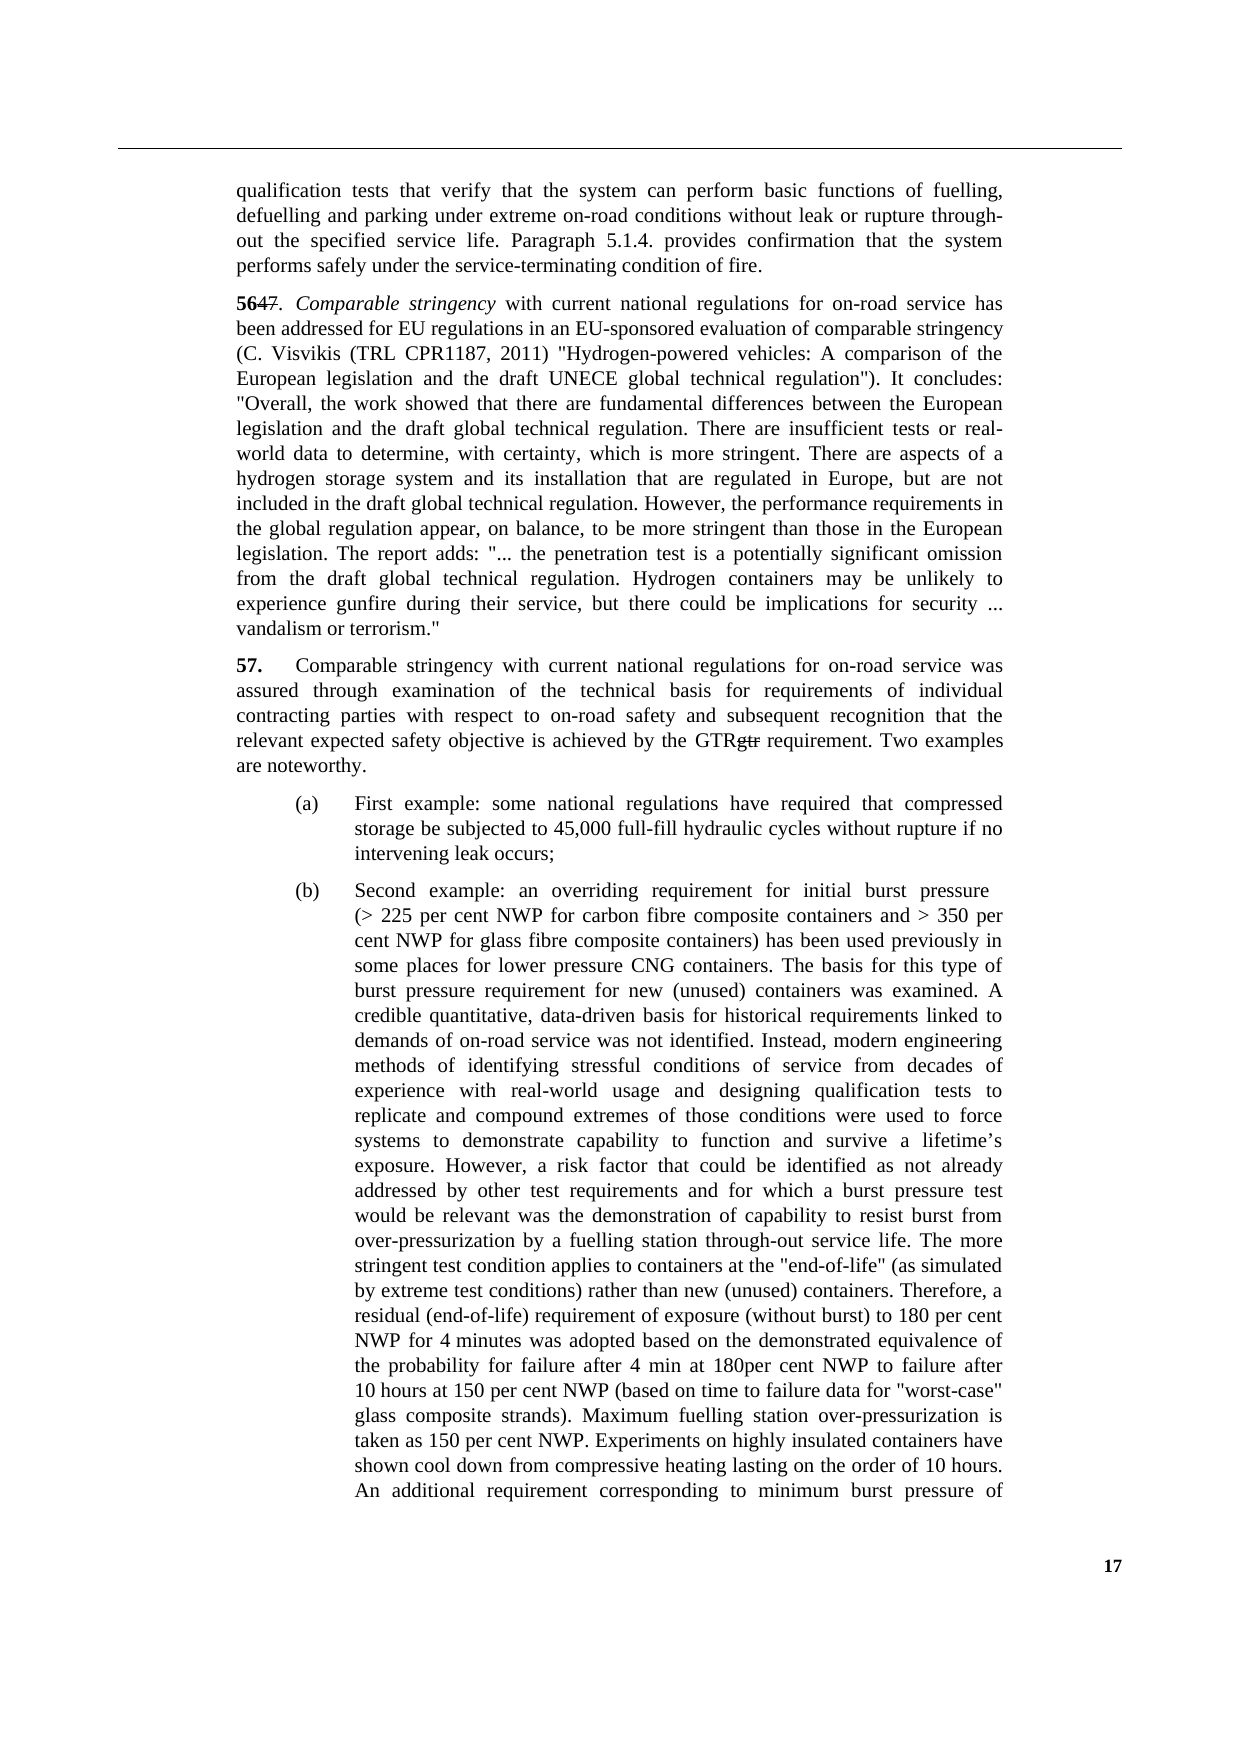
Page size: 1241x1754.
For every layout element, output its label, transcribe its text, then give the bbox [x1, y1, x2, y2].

text 5647. Comparable stringency with current national regulations for on-road service has been addressed for EU regulations in an EU-sponsored evaluation of comparable stringency (C. Visvikis (TRL CPR1187, 2011) "Hydrogen-powered vehicles: A comparison of the European legislation and the draft UNECE global technical regulation"). It concludes: "Overall, the work showed that there are fundamental differences between the European legislation and the draft global technical regulation. There are insufficient tests or real-world data to determine, with certainty, which is more stringent. There are aspects of a hydrogen storage system and its installation that are regulated in Europe, but are not included in the draft global technical regulation. However, the performance requirements in the global regulation appear, on balance, to be more stringent than those in the European legislation. The report adds: "... the penetration test is a potentially significant omission from the draft global technical regulation. Hydrogen containers may be unlikely to experience gunfire during their service, but there could be implications for security ... vandalism or terrorism." [236, 290, 1004, 640]
text (a) First example: some national regulations have required that compressed storage be subjected to 45,000 full-fill hydraulic cycles without rupture if no intervening leak occurs; [295, 790, 1003, 865]
text 57. Comparable stringency with current national regulations for on-road service was assured through examination of the technical basis for requirements of individual contracting parties with respect to on-road safety and subsequent recognition that the relevant expected safety objective is achieved by the GTRgtr requirement. Two examples are noteworthy. [236, 652, 1004, 777]
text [295, 877, 1003, 1502]
